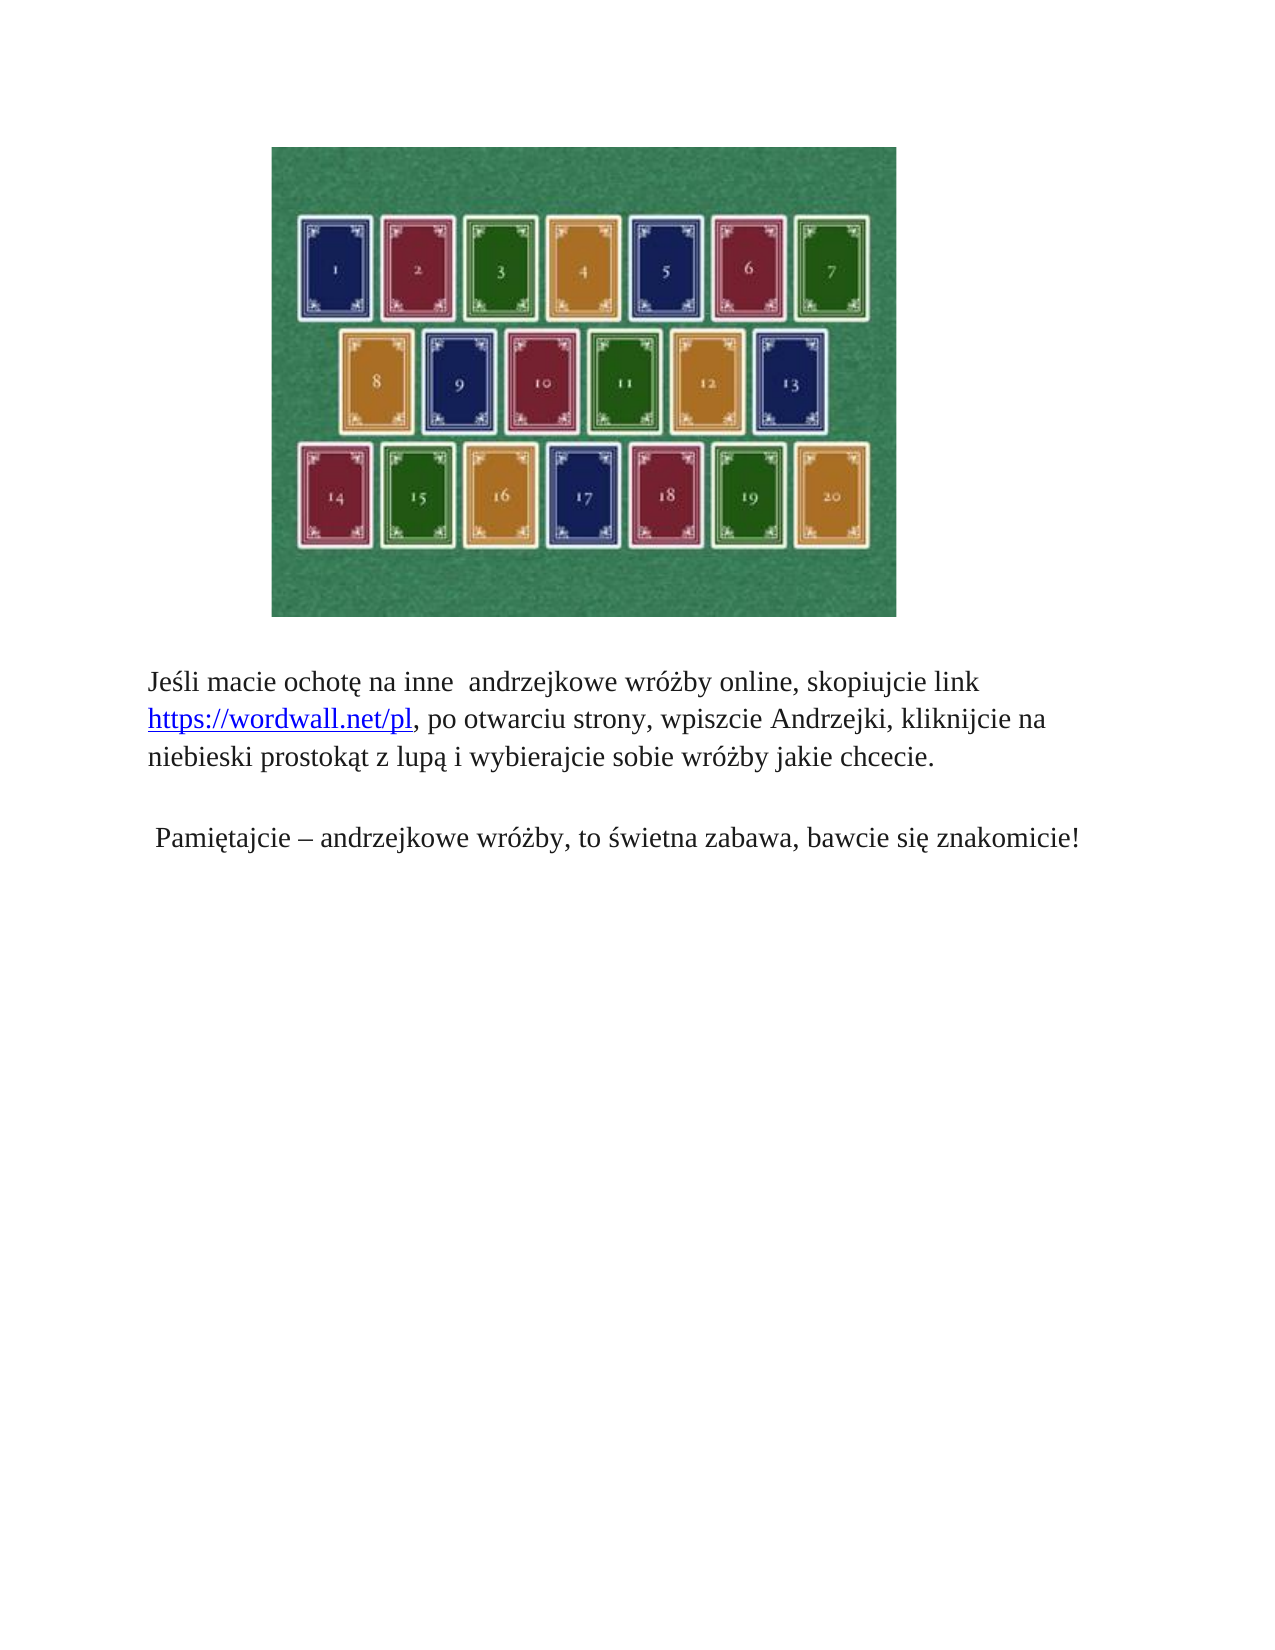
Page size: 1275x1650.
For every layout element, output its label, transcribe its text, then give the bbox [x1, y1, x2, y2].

text Pamiętajcie – andrzejkowe wróżby, to świetna zabawa, bawcie się znakomicie! [148, 816, 1127, 854]
picture [271, 147, 897, 617]
text Jeśli macie ochotę na inne andrzejkowe wróżby online, skopiujcie link https://wordwall.net/pl, po otwarciu strony, wpiszcie Andrzejki, kliknijcie na niebieski prostokąt z lupą i wybierajcie sobie wróżby jakie chcecie. [148, 660, 1127, 773]
